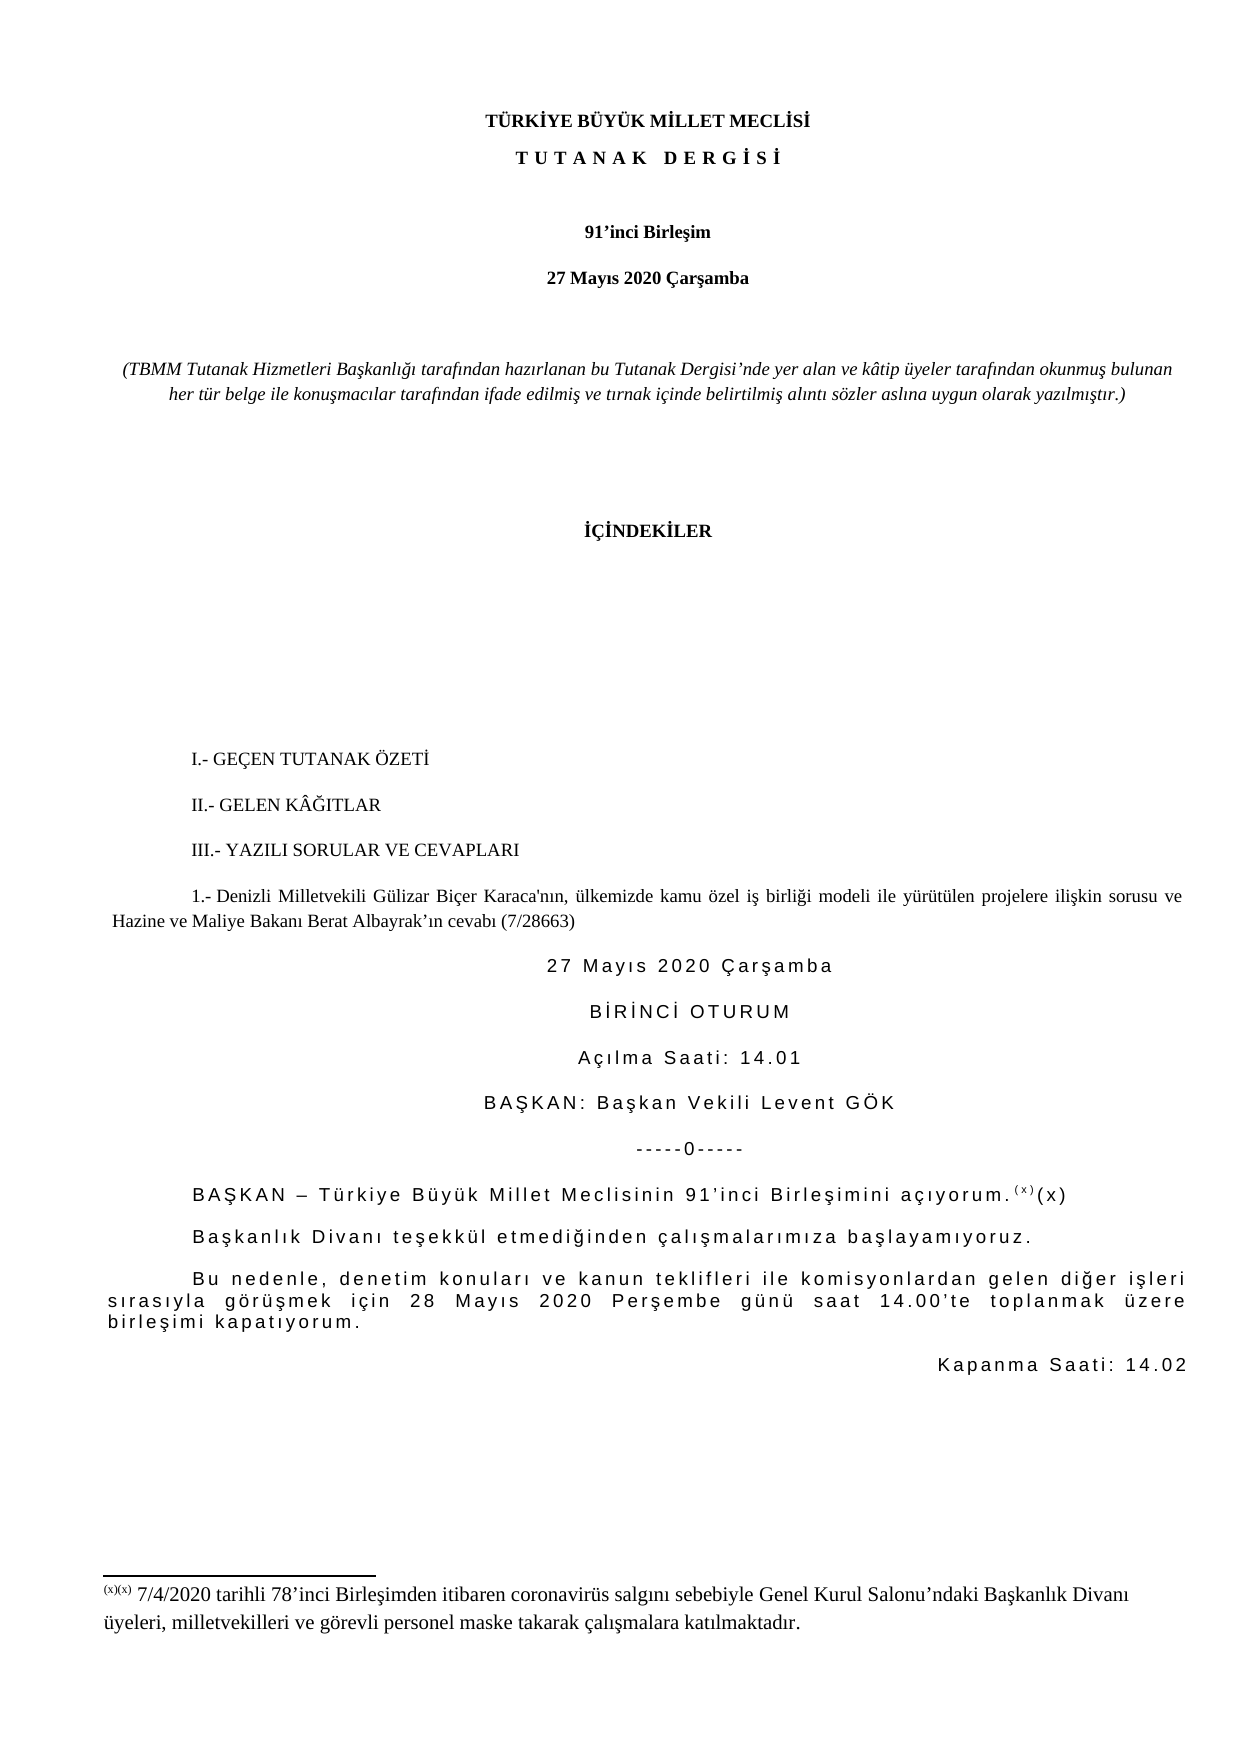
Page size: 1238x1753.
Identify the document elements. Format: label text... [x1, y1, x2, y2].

text Bu nedenle, denetim konuları ve kanun teklifleri ile komisyonlardan gelen diğer işleri sırasıyla görüşmek için 28 Mayıs 2020 Perşembe günü saat 14.00’te toplanmak üzere birleşimi kapatıyorum. [108, 1268, 1186, 1333]
text Kapanma Saati: 14.02 [108, 1354, 1186, 1375]
text BAŞKAN: Başkan Vekili Levent GÖK [108, 1092, 1186, 1114]
text 27 Mayıs 2020 Çarşamba [108, 955, 1186, 977]
text Açılma Saati: 14.01 [108, 1047, 1186, 1068]
text BİRİNCİ OTURUM [108, 1001, 1186, 1022]
text I.- GEÇEN TUTANAK ÖZETİ [112, 748, 1184, 769]
text TÜRKİYE BÜYÜK MİLLET MECLİSİ [112, 109, 1184, 131]
text 91’inci Birleşim [112, 221, 1184, 243]
text BAŞKAN – Türkiye Büyük Millet Meclisinin 91’inci Birleşimini açıyorum.(x) [108, 1183, 1186, 1205]
text (TBMM Tutanak Hizmetleri Başkanlığı tarafından hazırlanan bu Tutanak Dergisi’nde yer alan ve kâtip üyeler tarafından okunmuş bulunan her tür belge ile konuşmacılar tarafından ifade edilmiş ve tırnak içinde belirtilmiş alıntı sözler aslına uygun olarak yazılmıştır.) [112, 358, 1184, 404]
text İÇİNDEKİLER [112, 520, 1184, 541]
text 1.- Denizli Milletvekili Gülizar Biçer Karaca'nın, ülkemizde kamu özel iş birliği modeli ile yürütülen projelere ilişkin sorusu ve Hazine ve Maliye Bakanı Berat Albayrak’ın cevabı (7/28663) [112, 885, 1184, 931]
text Başkanlık Divanı teşekkül etmediğinden çalışmalarımıza başlayamıyoruz. [108, 1226, 1186, 1247]
text TUTANAK DERGİSİ [112, 147, 1184, 168]
text III.- YAZILI SORULAR VE CEVAPLARI [112, 839, 1184, 861]
text II.- GELEN KÂĞITLAR [112, 794, 1184, 815]
text -----0----- [108, 1138, 1186, 1159]
text 27 Mayıs 2020 Çarşamba [112, 267, 1184, 288]
